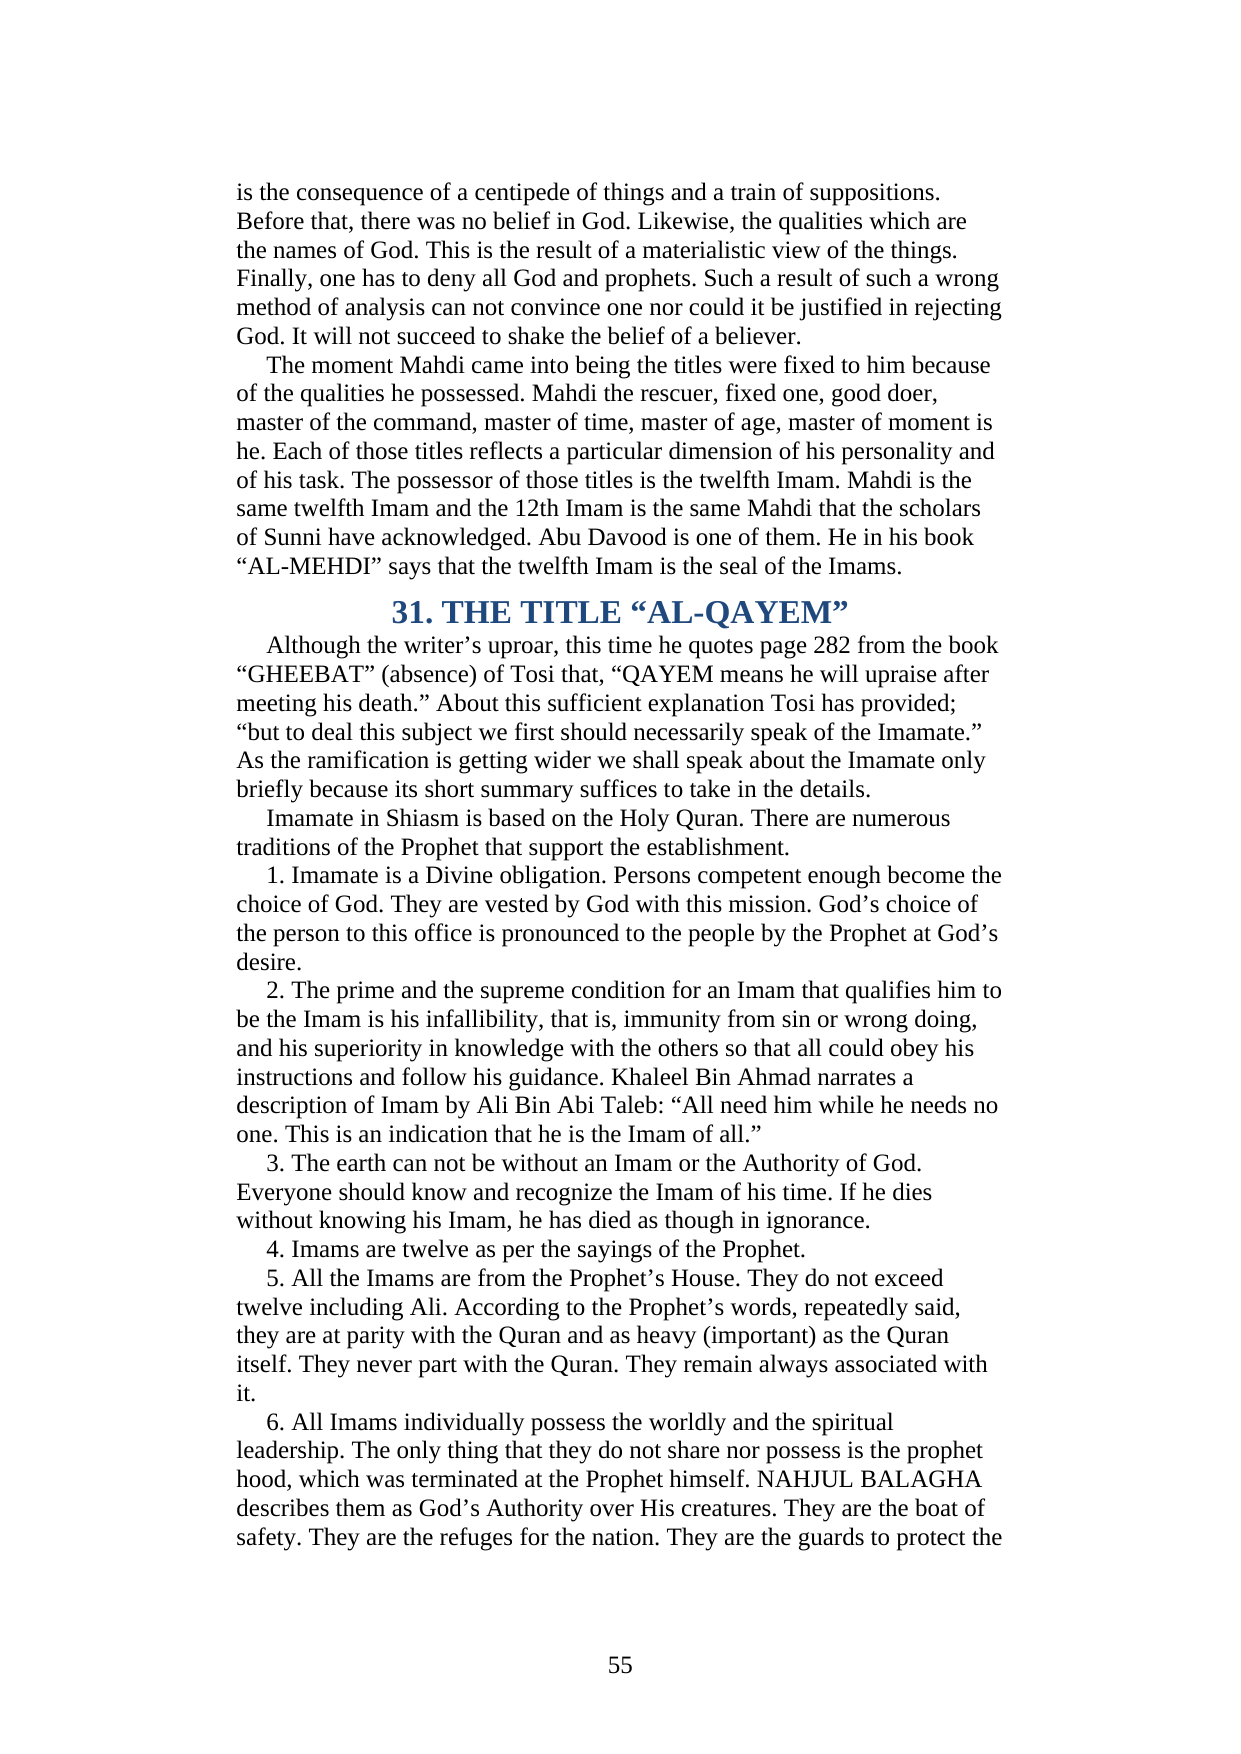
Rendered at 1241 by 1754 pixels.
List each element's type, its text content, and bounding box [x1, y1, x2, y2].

text 1. Imamate is a Divine obligation. Persons competent enough become the choice of God. They are vested by God with this mission. God’s choice of the person to this office is pronounced to the people by the Prophet at God’s desire. [236, 861, 1004, 976]
text Imamate in Shiasm is based on the Holy Quran. There are numerous traditions of the Prophet that support the establishment. [236, 803, 1004, 861]
text Although the writer’s uproar, this time he quotes page 282 from the book “GHEEBAT” (absence) of Tosi that, “QAYEM means he will upraise after meeting his death.” About this sufficient explanation Tosi has provided; “but to deal this subject we first should necessarily speak of the Imamate.” As the ramification is getting wider we shall speak about the Imamate only briefly because its short summary suffices to take in the details. [236, 631, 1004, 803]
text 2. The prime and the supreme condition for an Imam that qualifies him to be the Imam is his infallibility, that is, immunity from sin or wrong doing, and his superiority in knowledge with the others so that all could obey his instructions and follow his guidance. Khaleel Bin Ahmad narrates a description of Imam by Ali Bin Abi Taleb: “All need him while he needs no one. This is an indication that he is the Imam of all.” [236, 976, 1004, 1148]
text 3. The earth can not be without an Imam or the Authority of God. Everyone should know and recognize the Imam of his time. If he dies without knowing his Imam, he has died as though in ignorance. [236, 1148, 1004, 1234]
text 5. All the Imams are from the Prophet’s House. They do not exceed twelve including Ali. According to the Prophet’s words, repeatedly said, they are at parity with the Quran and as heavy (important) as the Quran itself. They never part with the Quran. They remain always associated with it. [236, 1263, 1004, 1407]
text The moment Mahdi came into being the titles were fixed to him because of the qualities he possessed. Mahdi the rescuer, fixed one, good doer, master of the command, master of time, master of age, master of moment is he. Each of those titles reflects a particular dimension of his personality and of his task. The possessor of those titles is the twelfth Imam. Mahdi is the same twelfth Imam and the 12th Imam is the same Mahdi that the scholars of Sunni have acknowledged. Abu Davood is one of them. He in his book “AL-MEHDI” says that the twelfth Imam is the seal of the Imams. [236, 350, 1004, 580]
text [236, 1407, 1004, 1551]
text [236, 177, 1004, 350]
subtitle 31. THE TITLE “AL-QAYEM” [236, 592, 1004, 631]
text 4. Imams are twelve as per the sayings of the Prophet. [236, 1234, 1004, 1263]
